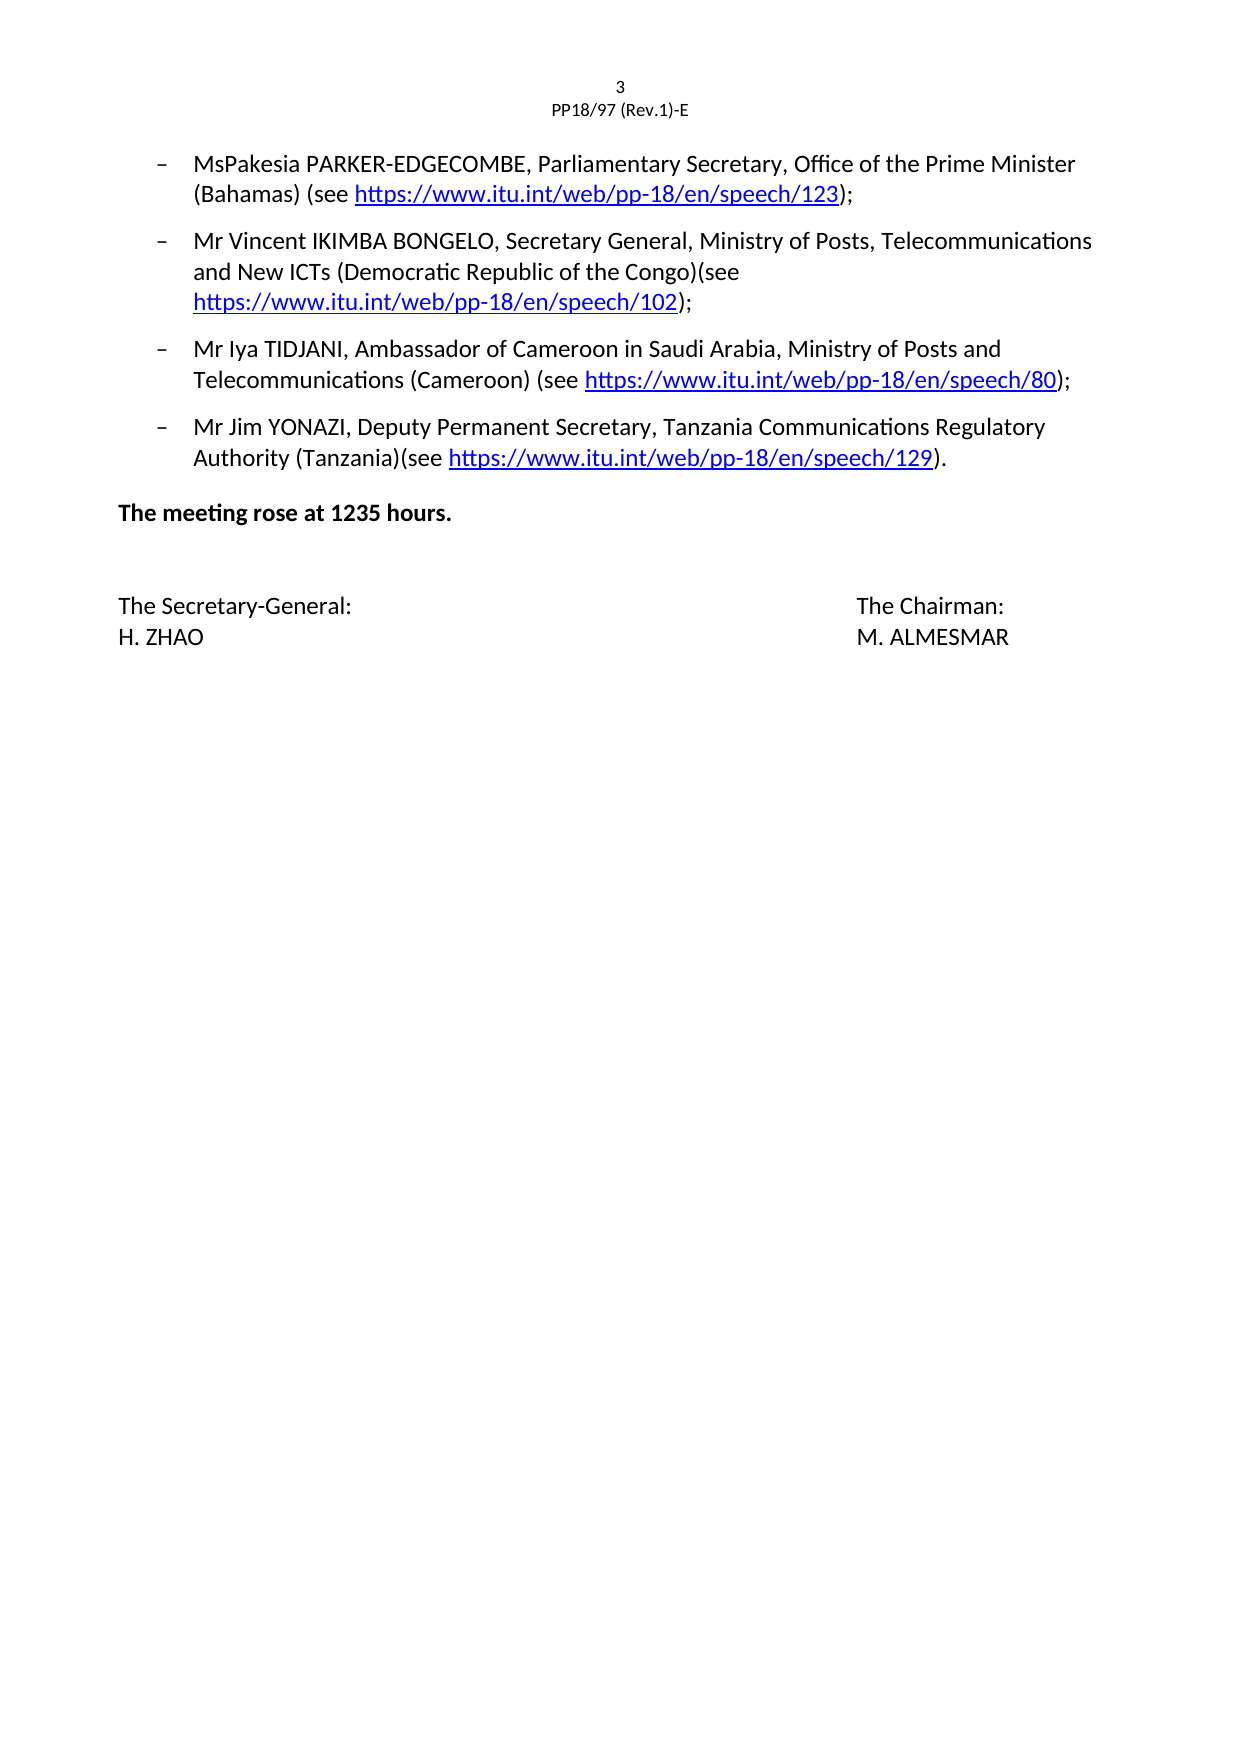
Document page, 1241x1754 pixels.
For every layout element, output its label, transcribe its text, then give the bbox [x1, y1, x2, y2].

text The Secretary-General: The Chairman: [118, 590, 1122, 621]
list MsPakesia PARKER-EDGECOMBE, Parliamentary Secretary, Office of the Prime Minister (Bahamas) (see https://www.itu.int/web/pp-18/en/speech/123); [156, 148, 1122, 209]
list Mr Vincent IKIMBA BONGELO, Secretary General, Ministry of Posts, Telecommunications and New ICTs (Democratic Republic of the Congo)(see https://www.itu.int/web/pp-18/en/speech/102); [156, 225, 1122, 317]
text H. ZHAO M. ALMESMAR [118, 621, 1122, 651]
text The meeting rose at 1235 hours. [118, 497, 1122, 528]
list Mr Jim YONAZI, Deputy Permanent Secretary, Tanzania Communications Regulatory Authority (Tanzania)(see https://www.itu.int/web/pp-18/en/speech/129). [156, 411, 1122, 472]
list Mr Iya TIDJANI, Ambassador of Cameroon in Saudi Arabia, Ministry of Posts and Telecommunications (Cameroon) (see https://www.itu.int/web/pp-18/en/speech/80); [156, 334, 1122, 395]
